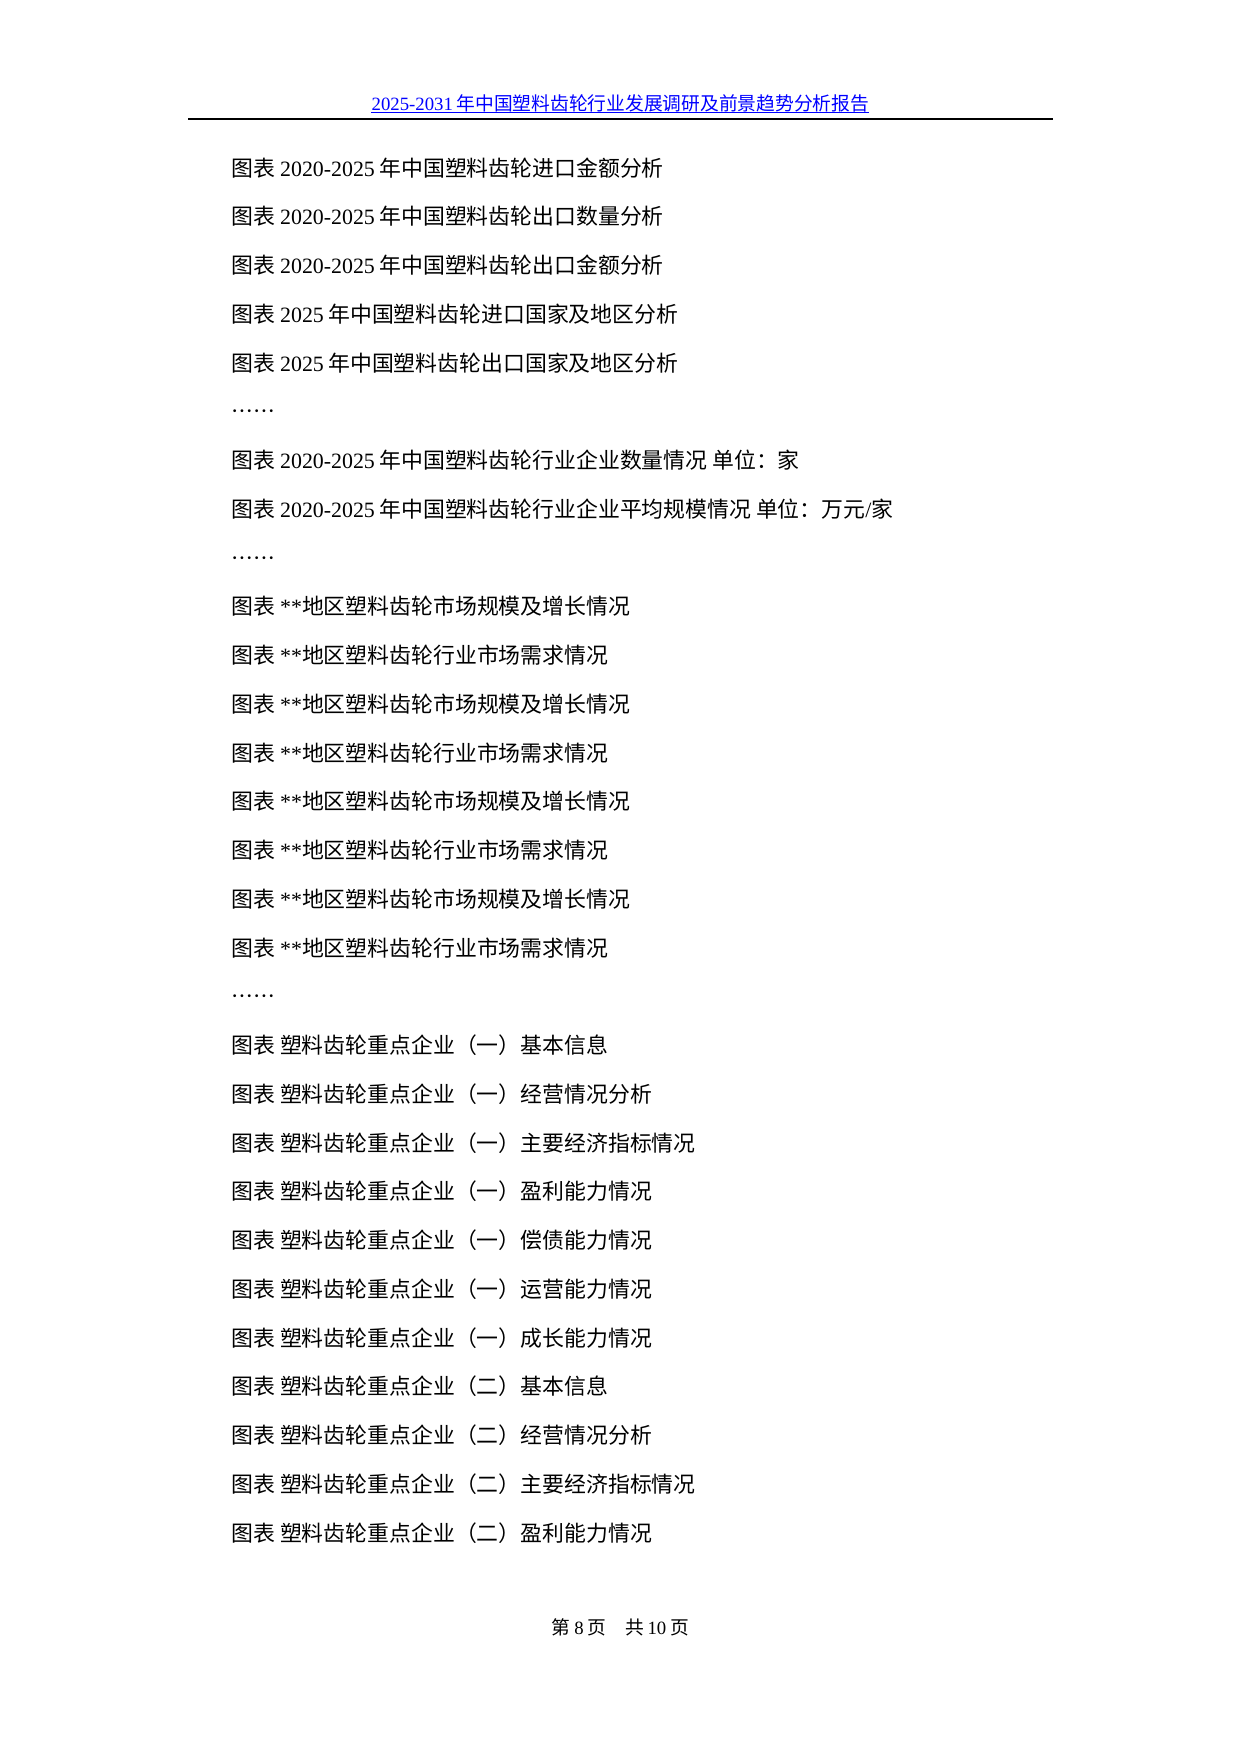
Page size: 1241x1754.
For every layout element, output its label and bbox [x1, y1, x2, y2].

text [187, 150, 1053, 1548]
